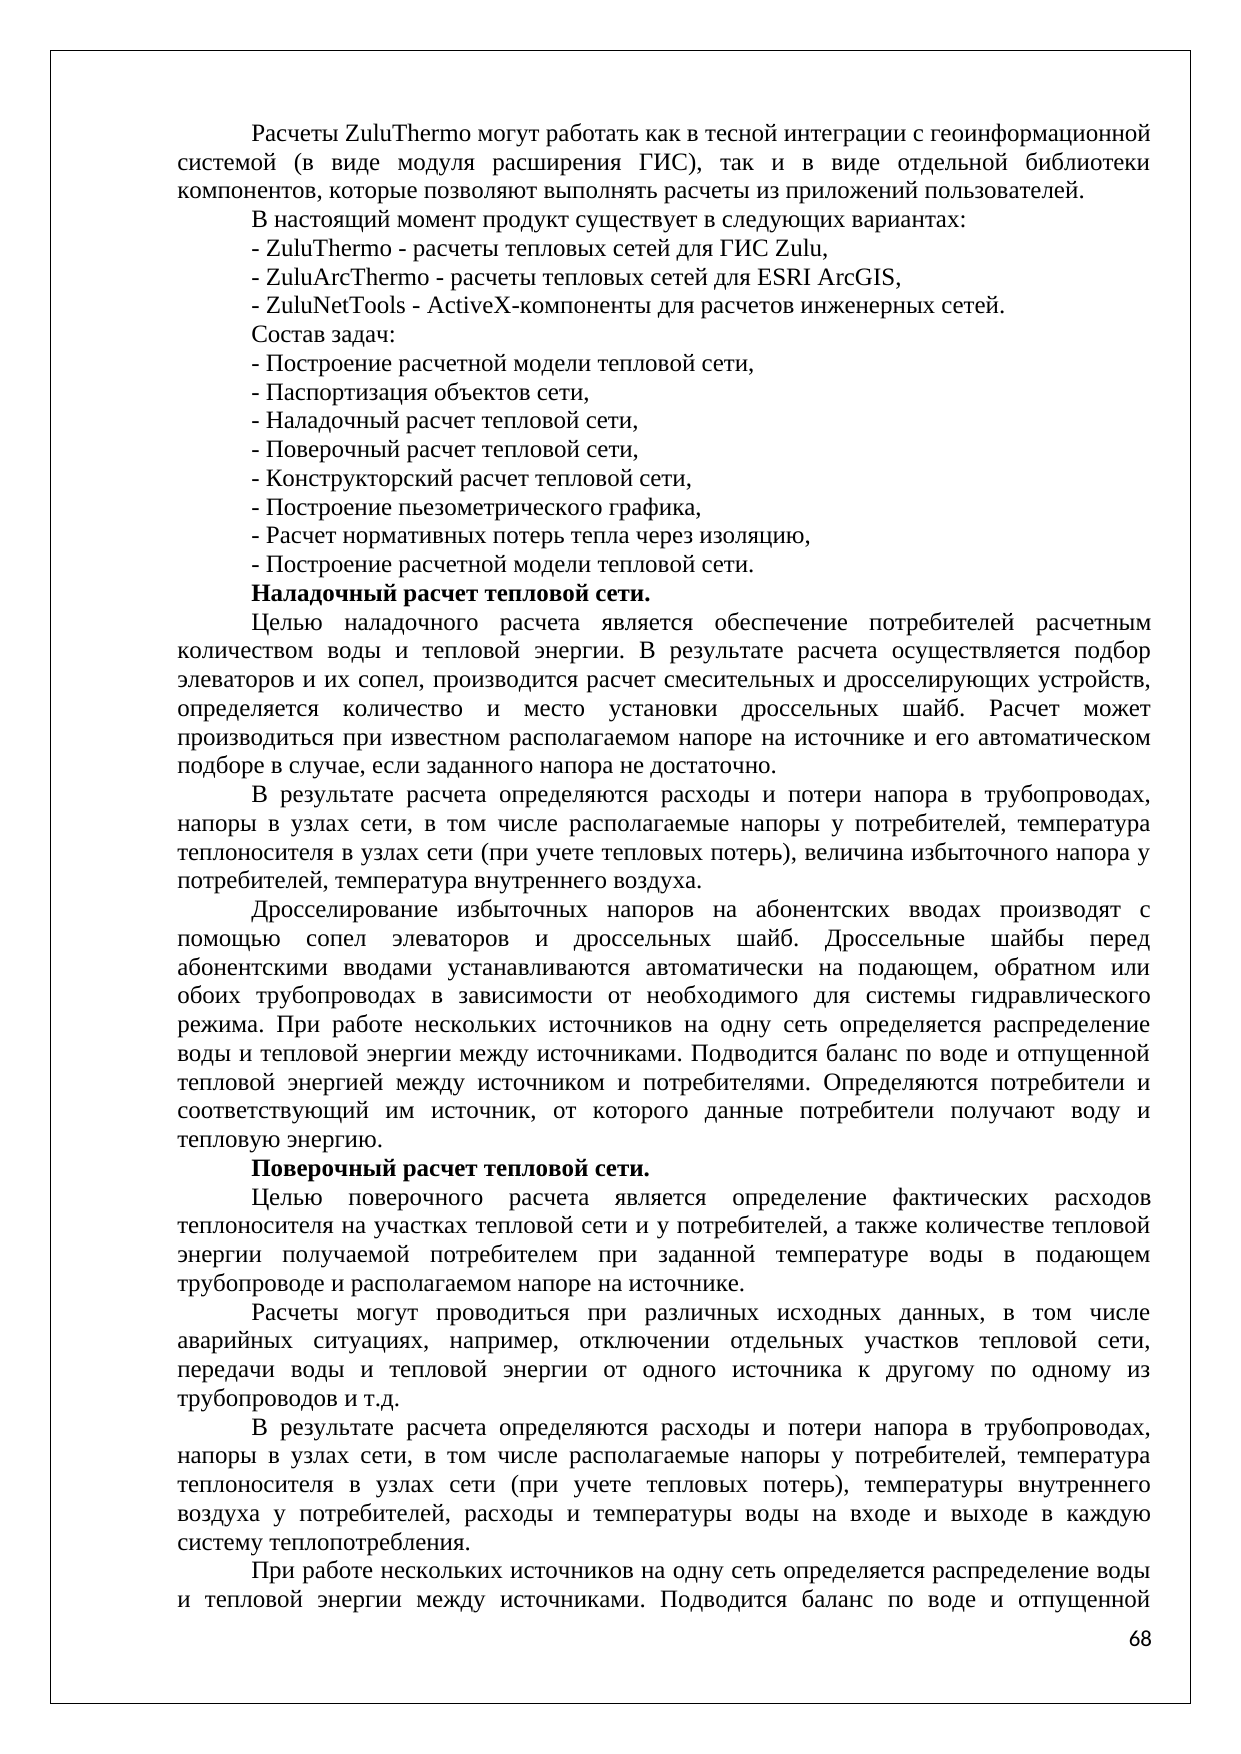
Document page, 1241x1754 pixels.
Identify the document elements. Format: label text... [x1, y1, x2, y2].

text - Конструкторский расчет тепловой сети, [177, 463, 1152, 492]
text - Расчет нормативных потерь тепла через изоляцию, [177, 521, 1152, 549]
text Состав задач: [177, 319, 1152, 348]
text - Построение пьезометрического графика, [177, 492, 1152, 521]
text - Построение расчетной модели тепловой сети, [177, 348, 1152, 377]
text Поверочный расчет тепловой сети. [177, 1153, 1152, 1182]
text - Паспортизация объектов сети, [177, 377, 1152, 406]
text - Наладочный расчет тепловой сети, [177, 406, 1152, 434]
text Целью наладочного расчета является обеспечение потребителей расчетным количеством воды и тепловой энергии. В результате расчета осуществляется подбор элеваторов и их сопел, производится расчет смесительных и дросселирующих устройств, определяется количество и место установки дроссельных шайб. Расчет может производиться при известном располагаемом напоре на источнике и его автоматическом подборе в случае, если заданного напора не достаточно. [177, 607, 1152, 779]
text - ZuluThermo - расчеты тепловых сетей для ГИС Zulu, [177, 233, 1152, 262]
text Расчеты ZuluThermo могут работать как в тесной интеграции с геоинформационной системой (в виде модуля расширения ГИС), так и в виде отдельной библиотеки компонентов, которые позволяют выполнять расчеты из приложений пользователей. [177, 118, 1152, 204]
text Дросселирование избыточных напоров на абонентских вводах производят с помощью сопел элеваторов и дроссельных шайб. Дроссельные шайбы перед абонентскими вводами устанавливаются автоматически на подающем, обратном или обоих трубопроводах в зависимости от необходимого для системы гидравлического режима. При работе нескольких источников на одну сеть определяется распределение воды и тепловой энергии между источниками. Подводится баланс по воде и отпущенной тепловой энергией между источником и потребителями. Определяются потребители и соответствующий им источник, от которого данные потребители получают воду и тепловую энергию. [177, 894, 1152, 1153]
text В результате расчета определяются расходы и потери напора в трубопроводах, напоры в узлах сети, в том числе располагаемые напоры у потребителей, температура теплоносителя в узлах сети (при учете тепловых потерь), температуры внутреннего воздуха у потребителей, расходы и температуры воды на входе и выходе в каждую систему теплопотребления. [177, 1412, 1152, 1556]
text - ZuluArcThermo - расчеты тепловых сетей для ESRI ArcGIS, [177, 262, 1152, 291]
text В настоящий момент продукт существует в следующих вариантах: [177, 204, 1152, 233]
text Наладочный расчет тепловой сети. [177, 578, 1152, 607]
text Расчеты могут проводиться при различных исходных данных, в том числе аварийных ситуациях, например, отключении отдельных участков тепловой сети, передачи воды и тепловой энергии от одного источника к другому по одному из трубопроводов и т.д. [177, 1297, 1152, 1412]
text - Построение расчетной модели тепловой сети. [177, 549, 1152, 578]
text Целью поверочного расчета является определение фактических расходов теплоносителя на участках тепловой сети и у потребителей, а также количестве тепловой энергии получаемой потребителем при заданной температуре воды в подающем трубопроводе и располагаемом напоре на источнике. [177, 1182, 1152, 1297]
text - ZuluNetTools - ActiveX-компоненты для расчетов инженерных сетей. [177, 291, 1152, 319]
text - Поверочный расчет тепловой сети, [177, 434, 1152, 463]
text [177, 1556, 1152, 1613]
text В результате расчета определяются расходы и потери напора в трубопроводах, напоры в узлах сети, в том числе располагаемые напоры у потребителей, температура теплоносителя в узлах сети (при учете тепловых потерь), величина избыточного напора у потребителей, температура внутреннего воздуха. [177, 779, 1152, 894]
